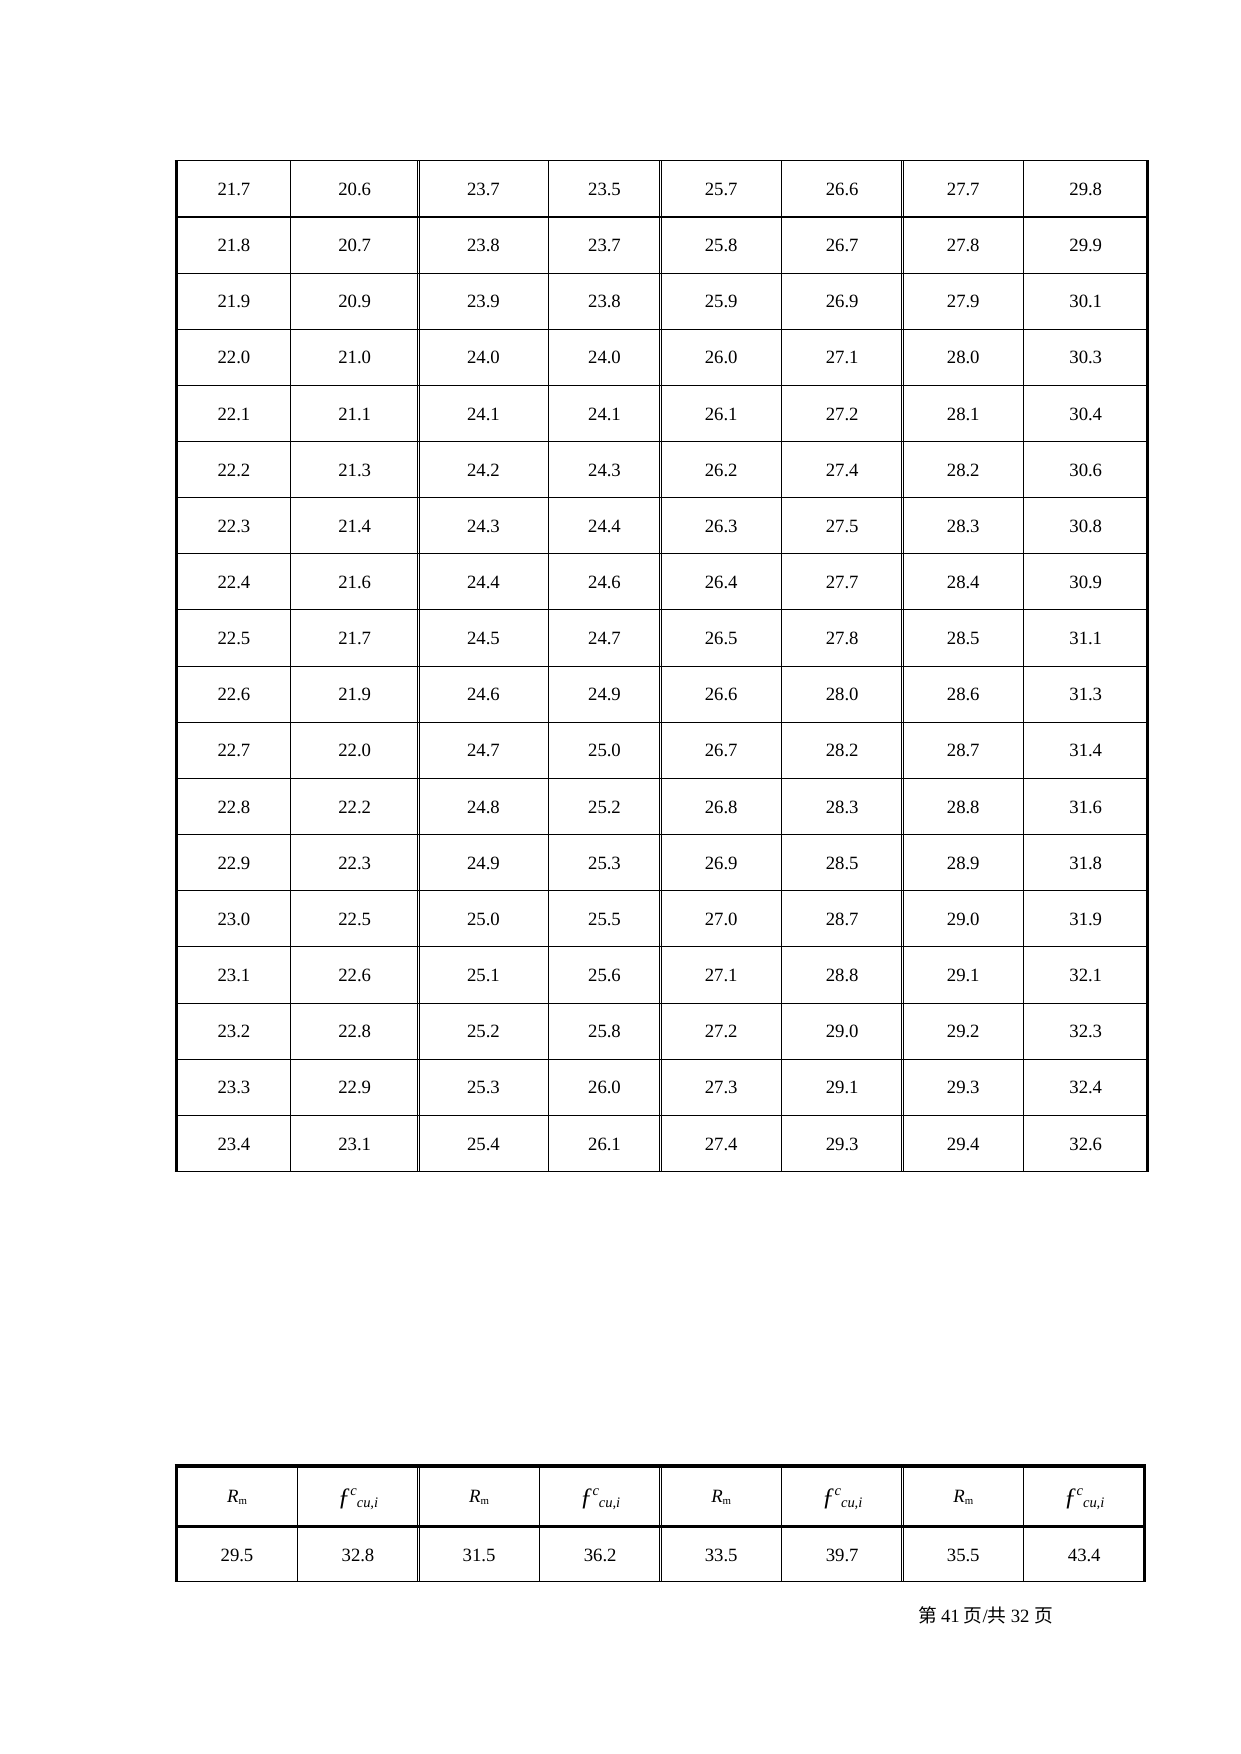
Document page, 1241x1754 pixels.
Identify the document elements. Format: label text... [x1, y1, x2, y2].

table_cell 26.0 [549, 1060, 659, 1115]
table_cell 30.3 [1024, 330, 1146, 385]
table_cell 27.3 [662, 1060, 781, 1115]
table_cell 25.0 [549, 723, 659, 778]
table_cell 32.6 [1024, 1116, 1146, 1171]
table_cell 25.8 [662, 218, 781, 272]
table_cell 22.5 [178, 610, 290, 666]
table_header Rm [662, 1468, 781, 1525]
table_cell 30.6 [1024, 442, 1146, 497]
table_cell 28.5 [904, 610, 1023, 666]
table_cell 28.3 [904, 498, 1023, 553]
table_cell 24.4 [420, 554, 548, 609]
table_cell 27.2 [782, 386, 901, 441]
table_cell 22.2 [291, 779, 417, 834]
table_cell 31.5 [420, 1528, 539, 1581]
table_cell 28.9 [904, 835, 1023, 890]
table_cell 29.8 [1024, 161, 1146, 216]
table_cell 29.5 [178, 1528, 297, 1581]
table_cell 29.0 [904, 891, 1023, 946]
table_cell 22.1 [178, 386, 290, 441]
table_cell 24.1 [549, 386, 659, 441]
table_cell 26.2 [662, 442, 781, 497]
table_cell 23.7 [420, 161, 548, 216]
table_cell 25.1 [420, 947, 548, 1002]
table_cell 28.8 [904, 779, 1023, 834]
table_cell 21.9 [291, 667, 417, 722]
table_cell 27.4 [662, 1116, 781, 1171]
table_cell 24.3 [420, 498, 548, 553]
table_cell 23.9 [420, 274, 548, 329]
table_cell 27.9 [904, 274, 1023, 329]
table_cell 27.7 [782, 554, 901, 609]
table_cell 32.8 [298, 1528, 417, 1581]
table_cell 26.9 [782, 274, 901, 329]
table_cell 22.6 [291, 947, 417, 1002]
table_cell 22.0 [291, 723, 417, 778]
table_cell 21.0 [291, 330, 417, 385]
table_cell 24.7 [549, 610, 659, 666]
table_cell 24.0 [549, 330, 659, 385]
table_cell 43.4 [1024, 1528, 1143, 1581]
table_cell 22.5 [291, 891, 417, 946]
table_cell 26.6 [662, 667, 781, 722]
table_cell 31.4 [1024, 723, 1146, 778]
table_cell 22.3 [178, 498, 290, 553]
table_cell 23.3 [178, 1060, 290, 1115]
table_cell 27.8 [782, 610, 901, 666]
table_cell 24.6 [549, 554, 659, 609]
table_cell 32.1 [1024, 947, 1146, 1002]
table_cell 27.5 [782, 498, 901, 553]
table_cell 22.2 [178, 442, 290, 497]
table_cell 22.3 [291, 835, 417, 890]
table_cell 24.1 [420, 386, 548, 441]
table_cell 28.6 [904, 667, 1023, 722]
table_cell 26.5 [662, 610, 781, 666]
table_cell 21.1 [291, 386, 417, 441]
table_cell 31.1 [1024, 610, 1146, 666]
table_cell 21.7 [178, 161, 290, 216]
table_header ƒccu,i [1024, 1468, 1143, 1525]
table_cell 30.4 [1024, 386, 1146, 441]
table_cell 26.0 [662, 330, 781, 385]
table_cell 36.2 [540, 1528, 659, 1581]
table_cell 21.8 [178, 218, 290, 272]
table_cell 28.8 [782, 947, 901, 1002]
table_cell 31.6 [1024, 779, 1146, 834]
table_cell 23.0 [178, 891, 290, 946]
table_cell 33.5 [662, 1528, 781, 1581]
table_cell 25.3 [420, 1060, 548, 1115]
table_cell 23.1 [291, 1116, 417, 1171]
table_cell 22.6 [178, 667, 290, 722]
table_cell 32.4 [1024, 1060, 1146, 1115]
table_cell 29.1 [904, 947, 1023, 1002]
table_header Rm [420, 1468, 539, 1525]
table_cell 29.3 [782, 1116, 901, 1171]
table_cell 29.4 [904, 1116, 1023, 1171]
table_cell 29.9 [1024, 218, 1146, 272]
table_cell 28.3 [782, 779, 901, 834]
table_cell 27.4 [782, 442, 901, 497]
table_cell 29.3 [904, 1060, 1023, 1115]
table_cell 23.7 [549, 218, 659, 272]
table_cell 23.4 [178, 1116, 290, 1171]
table_cell 25.5 [549, 891, 659, 946]
table_cell 26.6 [782, 161, 901, 216]
table_cell 27.2 [662, 1004, 781, 1058]
table_cell 28.7 [904, 723, 1023, 778]
table_cell 24.3 [549, 442, 659, 497]
table_cell 26.8 [662, 779, 781, 834]
table_cell 21.9 [178, 274, 290, 329]
table_cell 28.0 [782, 667, 901, 722]
table_cell 26.1 [662, 386, 781, 441]
table_cell 26.7 [782, 218, 901, 272]
table_cell 22.9 [178, 835, 290, 890]
table_cell 22.7 [178, 723, 290, 778]
table_cell 27.7 [904, 161, 1023, 216]
table_cell 22.8 [291, 1004, 417, 1058]
table_cell 23.8 [420, 218, 548, 272]
table_cell 26.3 [662, 498, 781, 553]
table_cell 29.0 [782, 1004, 901, 1058]
table_cell 25.2 [549, 779, 659, 834]
table_cell 25.2 [420, 1004, 548, 1058]
table_cell 30.1 [1024, 274, 1146, 329]
table_cell 28.4 [904, 554, 1023, 609]
table_cell 23.1 [178, 947, 290, 1002]
table_cell 24.9 [420, 835, 548, 890]
table_cell 31.3 [1024, 667, 1146, 722]
table_cell 28.7 [782, 891, 901, 946]
table_cell 26.1 [549, 1116, 659, 1171]
table_cell 26.9 [662, 835, 781, 890]
table_cell 35.5 [904, 1528, 1023, 1581]
table_cell 29.1 [782, 1060, 901, 1115]
table_cell 25.7 [662, 161, 781, 216]
table_header ƒccu,i [298, 1468, 417, 1525]
table_cell 28.1 [904, 386, 1023, 441]
table_cell 23.2 [178, 1004, 290, 1058]
table_cell 27.0 [662, 891, 781, 946]
table_cell 22.4 [178, 554, 290, 609]
table_cell 30.9 [1024, 554, 1146, 609]
table_cell 20.7 [291, 218, 417, 272]
table_cell 25.0 [420, 891, 548, 946]
table_cell 24.9 [549, 667, 659, 722]
table_cell 24.6 [420, 667, 548, 722]
table_cell 22.9 [291, 1060, 417, 1115]
table_cell 21.7 [291, 610, 417, 666]
table_cell 20.9 [291, 274, 417, 329]
table_cell 24.0 [420, 330, 548, 385]
table_cell 25.9 [662, 274, 781, 329]
table_header Rm [904, 1468, 1023, 1525]
table_cell 21.3 [291, 442, 417, 497]
table_cell 39.7 [782, 1528, 901, 1581]
table_cell 31.9 [1024, 891, 1146, 946]
table_cell 29.2 [904, 1004, 1023, 1058]
table_cell 24.2 [420, 442, 548, 497]
table_cell 25.4 [420, 1116, 548, 1171]
table_cell 27.1 [782, 330, 901, 385]
table_cell 24.8 [420, 779, 548, 834]
table_cell 24.7 [420, 723, 548, 778]
table_cell 27.1 [662, 947, 781, 1002]
table_cell 32.3 [1024, 1004, 1146, 1058]
table_cell 25.3 [549, 835, 659, 890]
table_cell 26.7 [662, 723, 781, 778]
table_cell 23.8 [549, 274, 659, 329]
table_cell 21.6 [291, 554, 417, 609]
table_cell 25.8 [549, 1004, 659, 1058]
table_cell 21.4 [291, 498, 417, 553]
table_header Rm [178, 1468, 297, 1525]
table_cell 23.5 [549, 161, 659, 216]
table_cell 20.6 [291, 161, 417, 216]
table_cell 28.0 [904, 330, 1023, 385]
table_cell 28.2 [904, 442, 1023, 497]
table_cell 24.5 [420, 610, 548, 666]
table_header ƒccu,i [540, 1468, 659, 1525]
table_header ƒccu,i [782, 1468, 901, 1525]
table_cell 22.0 [178, 330, 290, 385]
table_cell 26.4 [662, 554, 781, 609]
table_cell 28.2 [782, 723, 901, 778]
table_cell 22.8 [178, 779, 290, 834]
table_cell 28.5 [782, 835, 901, 890]
table_cell 25.6 [549, 947, 659, 1002]
table_cell 31.8 [1024, 835, 1146, 890]
table_cell 27.8 [904, 218, 1023, 272]
table_cell 30.8 [1024, 498, 1146, 553]
table_cell 24.4 [549, 498, 659, 553]
